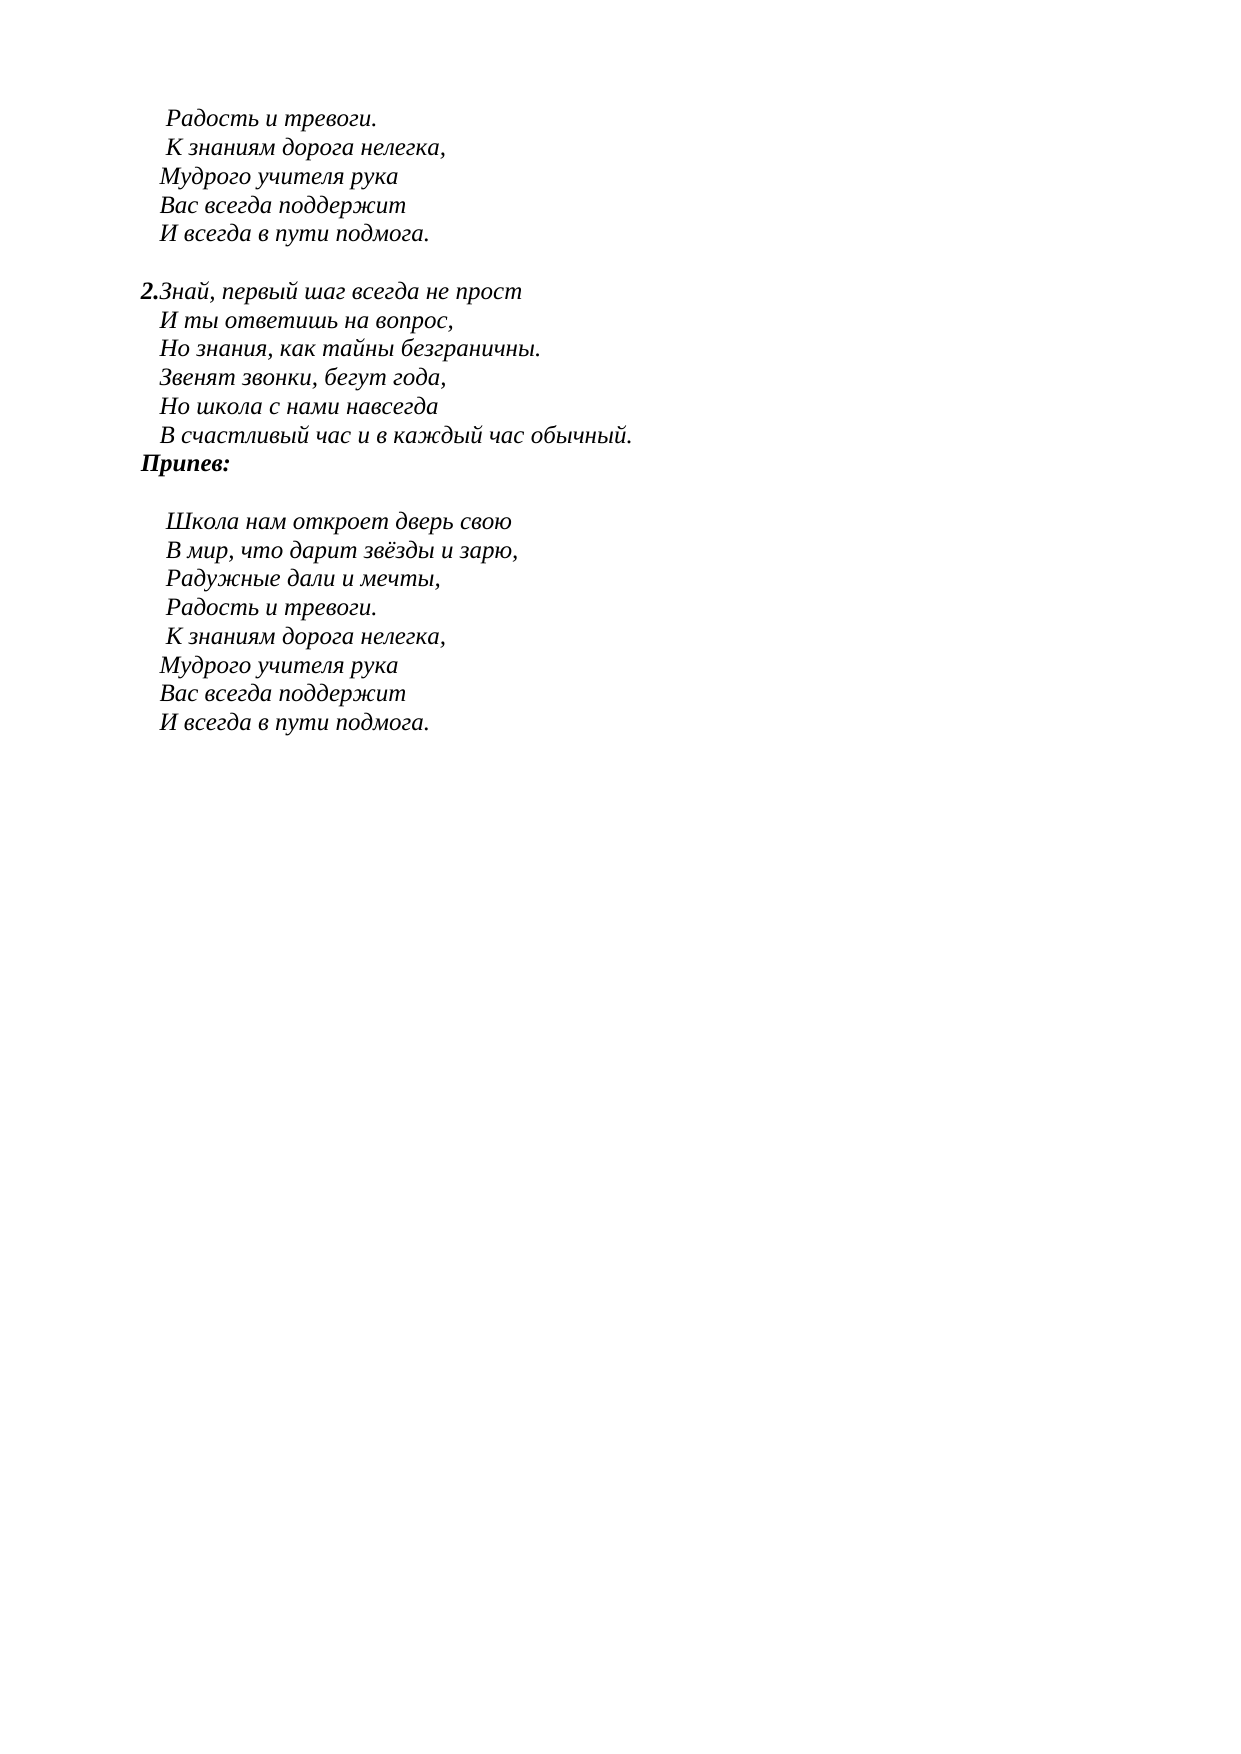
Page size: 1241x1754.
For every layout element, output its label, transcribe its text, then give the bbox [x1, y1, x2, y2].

text Но знания, как тайны безграничны. [141, 333, 1152, 362]
text В счастливый час и в каждый час обычный. [141, 420, 1152, 448]
text И всегда в пути подмога. [141, 218, 1152, 247]
text И ты ответишь на вопрос, [141, 305, 1152, 333]
text Радость и тревоги. [141, 592, 1152, 621]
text 2.Знай, первый шаг всегда не прост [141, 276, 1152, 305]
text В мир, что дарит звёзды и зарю, [141, 535, 1152, 563]
text И всегда в пути подмога. [141, 707, 1152, 736]
text Звенят звонки, бегут года, [141, 362, 1152, 391]
text Вас всегда поддержит [141, 678, 1152, 707]
text К знаниям дорога нелегка, [141, 132, 1152, 161]
text Мудрого учителя рука [141, 161, 1152, 190]
text Радость и тревоги. [141, 103, 1152, 132]
text Вас всегда поддержит [141, 190, 1152, 218]
text Радужные дали и мечты, [141, 563, 1152, 592]
text К знаниям дорога нелегка, [141, 621, 1152, 650]
text Припев: [141, 448, 1152, 477]
text Но школа с нами навсегда [141, 391, 1152, 420]
text Школа нам откроет дверь свою [141, 506, 1152, 535]
text Мудрого учителя рука [141, 650, 1152, 678]
